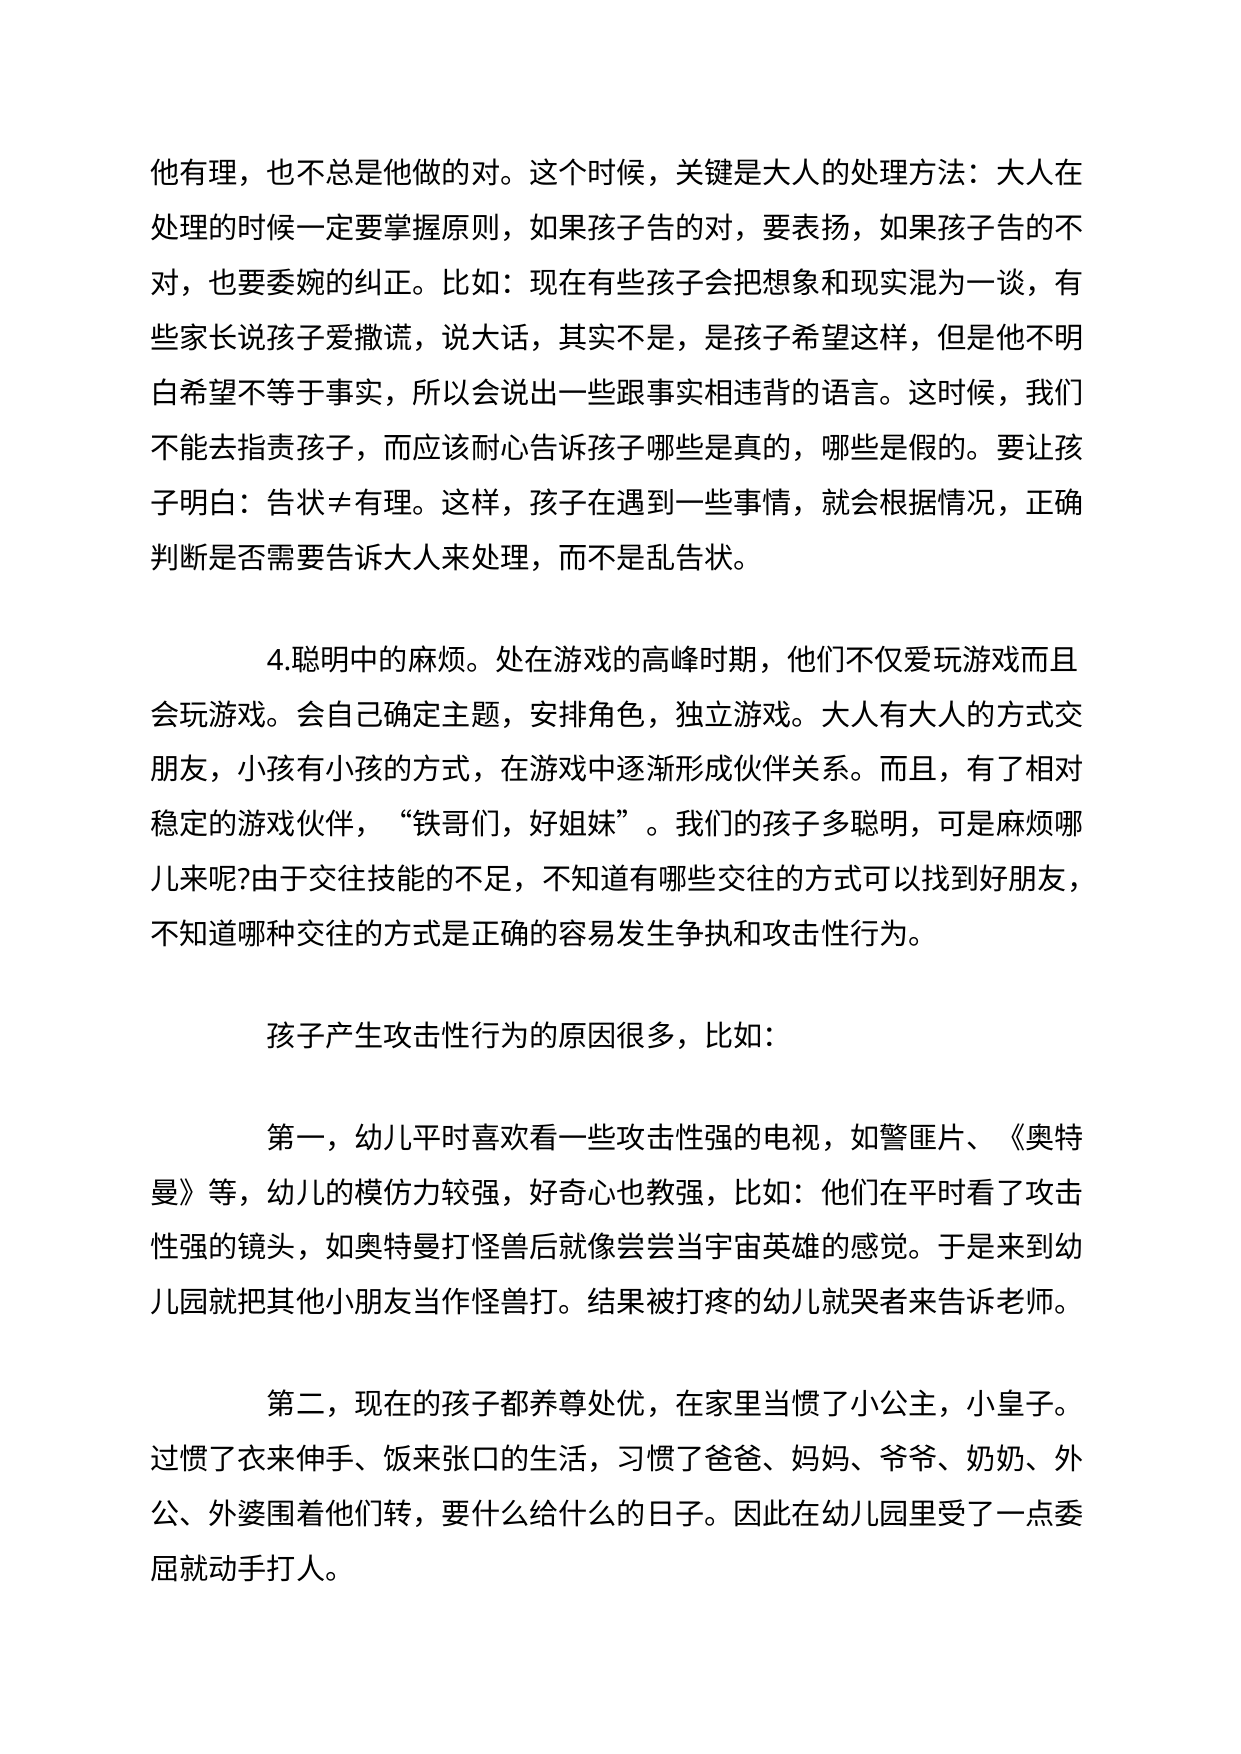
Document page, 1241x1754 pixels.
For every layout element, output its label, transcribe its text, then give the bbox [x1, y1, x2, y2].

text 孩子产生攻击性行为的原因很多，比如： [150, 1012, 1090, 1055]
text 第一，幼儿平时喜欢看一些攻击性强的电视，如警匪片、《奥特曼》等，幼儿的模仿力较强，好奇心也教强，比如：他们在平时看了攻击性强的镜头，如奥特曼打怪兽后就像尝尝当宇宙英雄的感觉。于是来到幼儿园就把其他小朋友当作怪兽打。结果被打疼的幼儿就哭者来告诉老师。 [150, 1114, 1090, 1321]
text 4.聪明中的麻烦。处在游戏的高峰时期，他们不仅爱玩游戏而且会玩游戏。会自己确定主题，安排角色，独立游戏。大人有大人的方式交朋友，小孩有小孩的方式，在游戏中逐渐形成伙伴关系。而且，有了相对稳定的游戏伙伴，“铁哥们，好姐妹”。我们的孩子多聪明，可是麻烦哪儿来呢?由于交往技能的不足，不知道有哪些交往的方式可以找到好朋友，不知道哪种交往的方式是正确的容易发生争执和攻击性行为。 [150, 636, 1090, 953]
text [150, 150, 1090, 577]
text 第二，现在的孩子都养尊处优，在家里当惯了小公主，小皇子。过惯了衣来伸手、饭来张口的生活，习惯了爸爸、妈妈、爷爷、奶奶、外公、外婆围着他们转，要什么给什么的日子。因此在幼儿园里受了一点委屈就动手打人。 [150, 1381, 1090, 1588]
